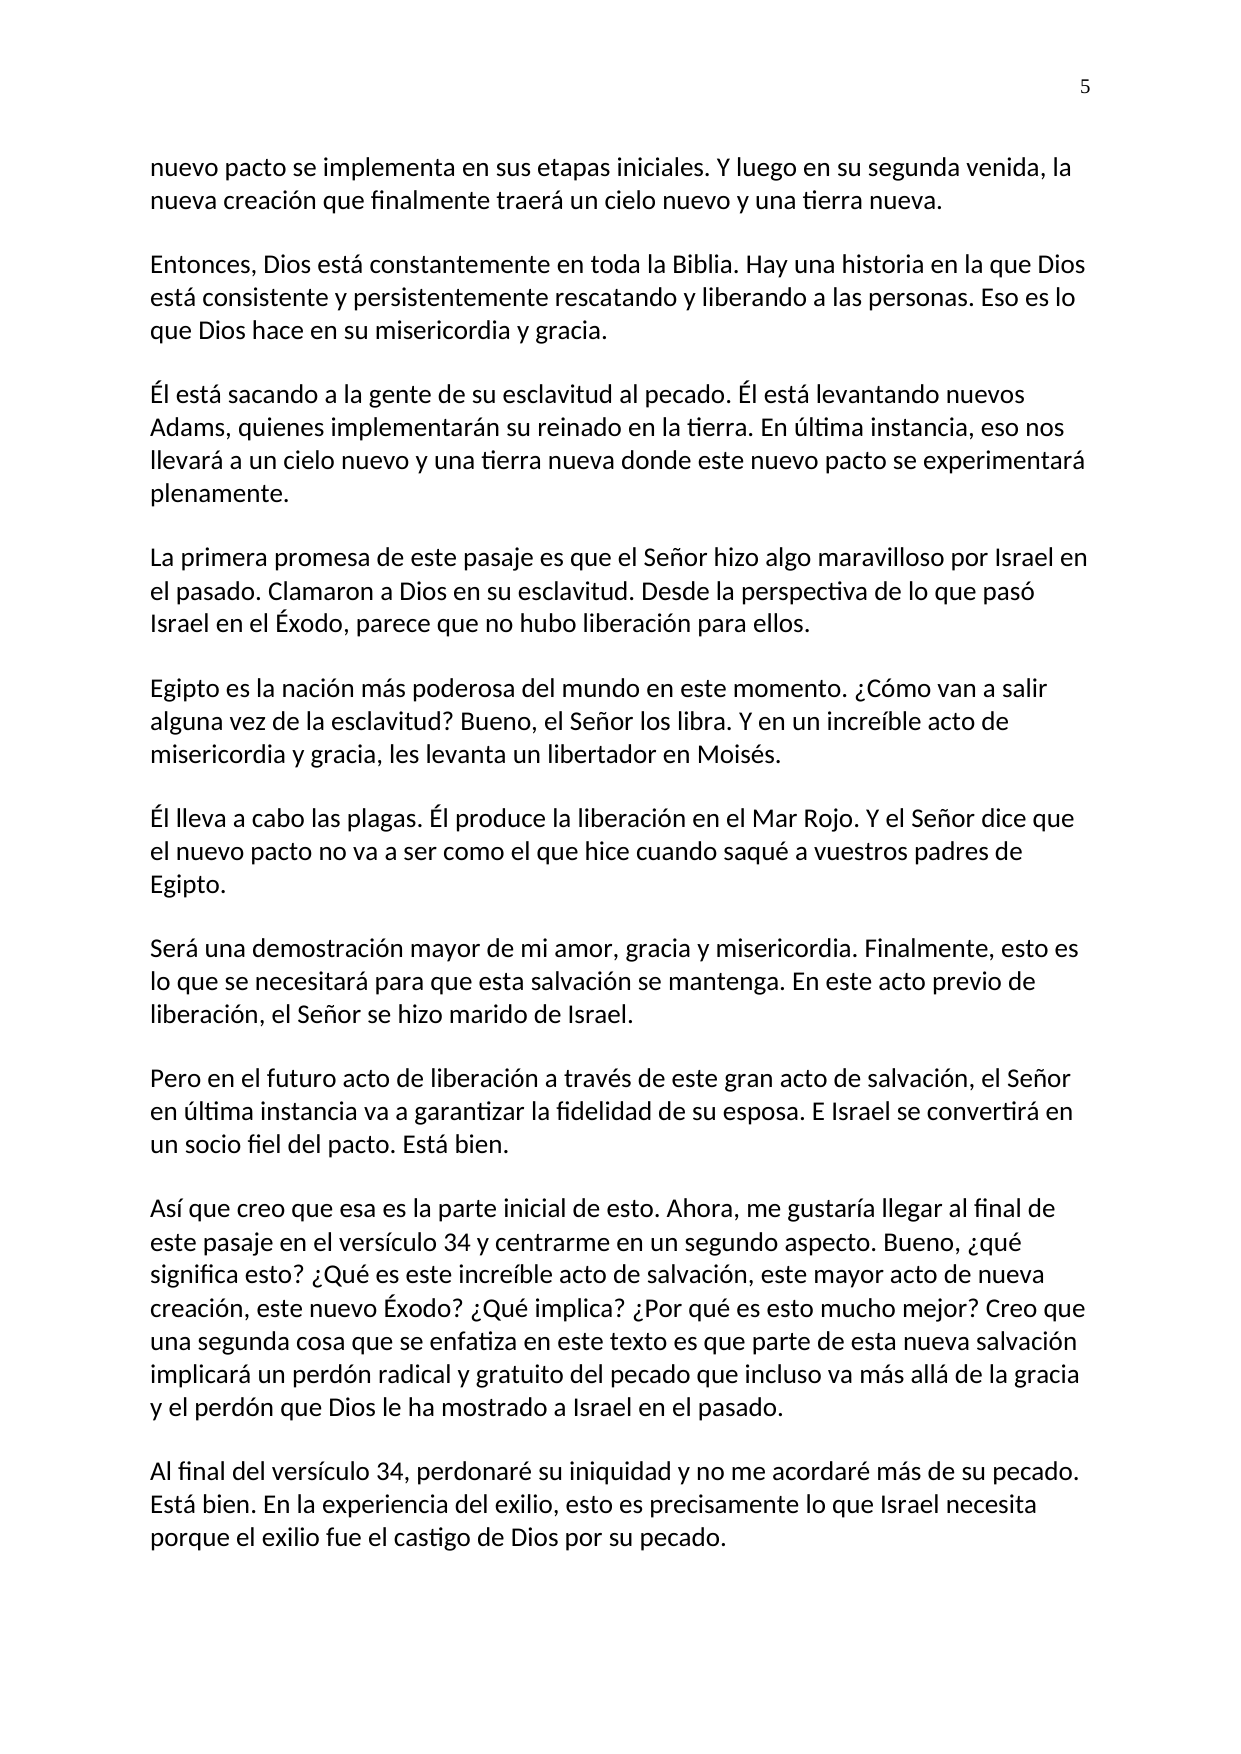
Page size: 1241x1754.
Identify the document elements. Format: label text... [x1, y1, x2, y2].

text Será una demostración mayor de mi amor, gracia y misericordia. Finalmente, esto es lo que se necesitará para que esta salvación se mantenga. En este acto previo de liberación, el Señor se hizo marido de Israel. [150, 931, 1090, 1030]
text Al final del versículo 34, perdonaré su iniquidad y no me acordaré más de su pecado. Está bien. En la experiencia del exilio, esto es precisamente lo que Israel necesita porque el exilio fue el castigo de Dios por su pecado. [150, 1454, 1090, 1553]
text Entonces, Dios está constantemente en toda la Biblia. Hay una historia en la que Dios está consistente y persistentemente rescatando y liberando a las personas. Eso es lo que Dios hace en su misericordia y gracia. [150, 247, 1090, 346]
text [150, 150, 1090, 216]
text Él está sacando a la gente de su esclavitud al pecado. Él está levantando nuevos Adams, quienes implementarán su reinado en la tierra. En última instancia, eso nos llevará a un cielo nuevo y una tierra nueva donde este nuevo pacto se experimentará plenamente. [150, 377, 1090, 509]
text Egipto es la nación más poderosa del mundo en este momento. ¿Cómo van a salir alguna vez de la esclavitud? Bueno, el Señor los libra. Y en un increíble acto de misericordia y gracia, les levanta un libertador en Moisés. [150, 671, 1090, 770]
text Él lleva a cabo las plagas. Él produce la liberación en el Mar Rojo. Y el Señor dice que el nuevo pacto no va a ser como el que hice cuando saqué a vuestros padres de Egipto. [150, 801, 1090, 900]
text Así que creo que esa es la parte inicial de esto. Ahora, me gustaría llegar al final de este pasaje en el versículo 34 y centrarme en un segundo aspecto. Bueno, ¿qué significa esto? ¿Qué es este increíble acto de salvación, este mayor acto de nueva creación, este nuevo Éxodo? ¿Qué implica? ¿Por qué es esto mucho mejor? Creo que una segunda cosa que se enfatiza en este texto es que parte de esta nueva salvación implicará un perdón radical y gratuito del pecado que incluso va más allá de la gracia y el perdón que Dios le ha mostrado a Israel en el pasado. [150, 1192, 1090, 1423]
text Pero en el futuro acto de liberación a través de este gran acto de salvación, el Señor en última instancia va a garantizar la fidelidad de su esposa. E Israel se convertirá en un socio fiel del pacto. Está bien. [150, 1061, 1090, 1161]
text La primera promesa de este pasaje es que el Señor hizo algo maravilloso por Israel en el pasado. Clamaron a Dios en su esclavitud. Desde la perspectiva de lo que pasó Israel en el Éxodo, parece que no hubo liberación para ellos. [150, 541, 1090, 640]
